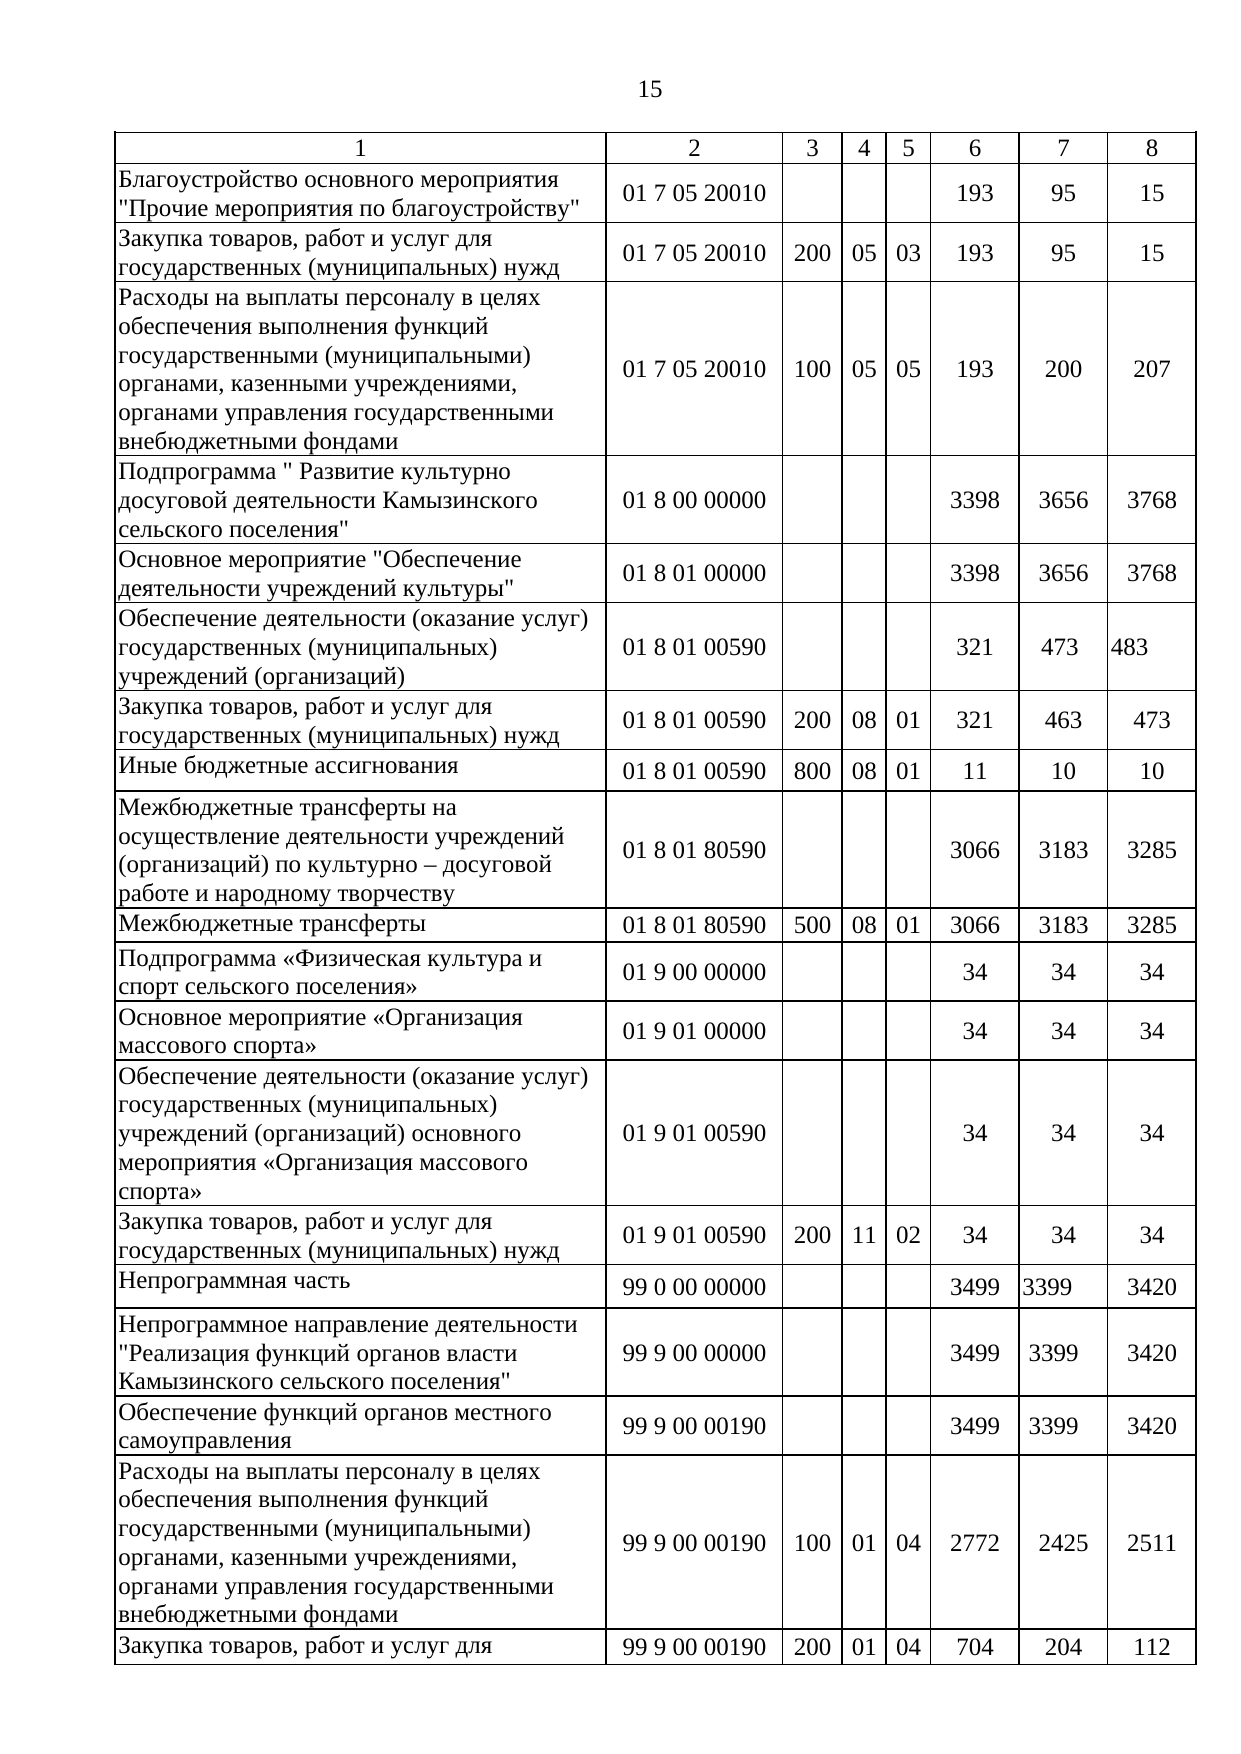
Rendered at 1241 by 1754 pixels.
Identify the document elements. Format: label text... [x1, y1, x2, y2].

table_cell 01 7 05 20010 [607, 223, 782, 281]
table_cell [887, 164, 930, 222]
table_cell [887, 1061, 930, 1204]
table_cell [887, 544, 930, 602]
table_cell Основное мероприятие «Организация массового спорта» [116, 1002, 605, 1059]
table_cell 01 9 01 00590 [607, 1061, 782, 1204]
table_cell 3768 [1108, 456, 1195, 543]
table_cell Иные бюджетные ассигнования [116, 750, 605, 790]
table_cell 04 [887, 1456, 930, 1628]
table_cell 04 [887, 1630, 930, 1664]
table_cell 01 8 01 80590 [607, 909, 782, 941]
table_cell 01 [887, 691, 930, 748]
table_cell 01 8 01 00590 [607, 750, 782, 790]
table_cell 95 [1020, 223, 1107, 281]
table_cell 15 [1108, 164, 1195, 222]
table_cell Непрограммное направление деятельности "Реализация функций органов власти Камызинского сельского поселения" [116, 1309, 605, 1395]
table_cell Обеспечение деятельности (оказание услуг) государственных (муниципальных) учреждений (организаций) [116, 603, 605, 689]
table_cell 193 [931, 164, 1018, 222]
table_cell 34 [1108, 1061, 1195, 1204]
table_cell [887, 1002, 930, 1059]
table_cell 3399 [1020, 1309, 1107, 1395]
table_cell 01 9 00 00000 [607, 943, 782, 1000]
table_cell 34 [931, 1002, 1018, 1059]
table_cell 3399 [1020, 1397, 1107, 1454]
table_cell 05 [887, 282, 930, 455]
table_cell 99 9 00 00190 [607, 1630, 782, 1664]
table_cell 193 [931, 223, 1018, 281]
table_cell 3499 [931, 1397, 1018, 1454]
table_cell 3183 [1020, 792, 1107, 907]
table_cell 01 8 01 00590 [607, 603, 782, 689]
table_cell [887, 456, 930, 543]
table_cell 200 [783, 1630, 841, 1664]
table_cell 3066 [931, 909, 1018, 941]
table_cell 3656 [1020, 544, 1107, 602]
table_cell 01 7 05 20010 [607, 282, 782, 455]
table_cell [843, 603, 885, 689]
table_cell 34 [1108, 1002, 1195, 1059]
table_cell 34 [1020, 1061, 1107, 1204]
table_cell 3285 [1108, 792, 1195, 907]
table_cell 3656 [1020, 456, 1107, 543]
table_header 3 [783, 133, 841, 163]
table_cell [843, 456, 885, 543]
table_cell 2511 [1108, 1456, 1195, 1628]
table_cell 200 [783, 1206, 841, 1264]
table_cell 01 8 01 00000 [607, 544, 782, 602]
table_cell 3285 [1108, 909, 1195, 941]
table_cell [783, 164, 841, 222]
table_cell [887, 1265, 930, 1307]
table_cell Подпрограмма " Развитие культурно досуговой деятельности Камызинского сельского поселения" [116, 456, 605, 543]
table_cell Закупка товаров, работ и услуг для государственных (муниципальных) нужд [116, 223, 605, 281]
table_cell Обеспечение деятельности (оказание услуг) государственных (муниципальных) учреждений (организаций) основного мероприятия «Организация массового спорта» [116, 1061, 605, 1204]
table_cell [843, 1002, 885, 1059]
table_cell Подпрограмма «Физическая культура и спорт сельского поселения» [116, 943, 605, 1000]
table_cell 05 [843, 223, 885, 281]
table_cell 99 0 00 00000 [607, 1265, 782, 1307]
table_cell [783, 544, 841, 602]
table_cell Непрограммная часть [116, 1265, 605, 1307]
table_cell 99 9 00 00000 [607, 1309, 782, 1395]
table_header 8 [1108, 133, 1195, 163]
table_cell [783, 603, 841, 689]
table_cell 01 [887, 750, 930, 790]
table_cell 473 [1108, 691, 1195, 748]
table_cell [843, 1061, 885, 1204]
table_cell 100 [783, 282, 841, 455]
table_cell 3398 [931, 544, 1018, 602]
table_cell 500 [783, 909, 841, 941]
table_cell 08 [843, 909, 885, 941]
table_cell 100 [783, 1456, 841, 1628]
table_header 6 [931, 133, 1018, 163]
table_header 5 [887, 133, 930, 163]
table_cell [843, 164, 885, 222]
table_cell 10 [1020, 750, 1107, 790]
table_cell 01 [843, 1456, 885, 1628]
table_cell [116, 1630, 605, 1664]
table_cell 3398 [931, 456, 1018, 543]
table_cell 3399 [1020, 1265, 1107, 1307]
table_cell Обеспечение функций органов местного самоуправления [116, 1397, 605, 1454]
table_cell 3768 [1108, 544, 1195, 602]
table_cell [783, 1002, 841, 1059]
table_cell 99 9 00 00190 [607, 1397, 782, 1454]
table_cell [783, 1265, 841, 1307]
table_cell 3183 [1020, 909, 1107, 941]
table_cell 800 [783, 750, 841, 790]
table_cell 34 [931, 1061, 1018, 1204]
table_cell 01 [887, 909, 930, 941]
table_cell 34 [1108, 1206, 1195, 1264]
table_cell 15 [1108, 223, 1195, 281]
table_cell [783, 943, 841, 1000]
table_cell [887, 1397, 930, 1454]
table_cell 10 [1108, 750, 1195, 790]
table_cell 95 [1020, 164, 1107, 222]
table_cell 321 [931, 603, 1018, 689]
table_cell 01 8 01 00590 [607, 691, 782, 748]
table_cell 05 [843, 282, 885, 455]
table_cell 200 [1020, 282, 1107, 455]
table_header 4 [843, 133, 885, 163]
table_cell 34 [1108, 943, 1195, 1000]
table_cell 02 [887, 1206, 930, 1264]
table_cell 34 [931, 943, 1018, 1000]
table_cell [783, 1397, 841, 1454]
table_header 1 [116, 133, 605, 163]
table_cell 3499 [931, 1309, 1018, 1395]
table_cell 3066 [931, 792, 1018, 907]
table_cell 3420 [1108, 1265, 1195, 1307]
table_cell [843, 1309, 885, 1395]
table_cell 01 9 01 00590 [607, 1206, 782, 1264]
table_cell 473 [1020, 603, 1107, 689]
table_cell 11 [843, 1206, 885, 1264]
table_cell [887, 943, 930, 1000]
table_cell 01 [843, 1630, 885, 1664]
table_cell 3420 [1108, 1397, 1195, 1454]
table_cell [843, 792, 885, 907]
table_cell 34 [1020, 1002, 1107, 1059]
table_cell [843, 1265, 885, 1307]
table_cell [887, 603, 930, 689]
table_cell [843, 544, 885, 602]
table_cell 08 [843, 750, 885, 790]
table_cell 11 [931, 750, 1018, 790]
table_header 2 [607, 133, 782, 163]
table_cell [783, 792, 841, 907]
table_cell [843, 1397, 885, 1454]
table_cell Межбюджетные трансферты [116, 909, 605, 941]
table_cell 463 [1020, 691, 1107, 748]
table_cell Закупка товаров, работ и услуг для государственных (муниципальных) нужд [116, 1206, 605, 1264]
table_cell 193 [931, 282, 1018, 455]
table_cell Благоустройство основного мероприятия "Прочие мероприятия по благоустройству" [116, 164, 605, 222]
table_cell Межбюджетные трансферты на осуществление деятельности учреждений (организаций) по культурно – досуговой работе и народному творчеству [116, 792, 605, 907]
table_cell 3499 [931, 1265, 1018, 1307]
table_cell 01 9 01 00000 [607, 1002, 782, 1059]
table_cell 01 8 00 00000 [607, 456, 782, 543]
table_cell 34 [931, 1206, 1018, 1264]
table_cell [783, 1309, 841, 1395]
table_header 7 [1020, 133, 1107, 163]
table_cell Закупка товаров, работ и услуг для государственных (муниципальных) нужд [116, 691, 605, 748]
table_cell [783, 456, 841, 543]
table_cell 99 9 00 00190 [607, 1456, 782, 1628]
table_cell [887, 1309, 930, 1395]
table_cell 704 [931, 1630, 1018, 1664]
table_cell 2425 [1020, 1456, 1107, 1628]
table_cell 34 [1020, 943, 1107, 1000]
table_cell 204 [1020, 1630, 1107, 1664]
table_cell 03 [887, 223, 930, 281]
table_cell 2772 [931, 1456, 1018, 1628]
table_cell 200 [783, 691, 841, 748]
table_cell [887, 792, 930, 907]
table_cell 321 [931, 691, 1018, 748]
table_cell [843, 943, 885, 1000]
table_cell [783, 1061, 841, 1204]
table_cell 112 [1108, 1630, 1195, 1664]
table_cell 01 8 01 80590 [607, 792, 782, 907]
table_cell 34 [1020, 1206, 1107, 1264]
table_cell 483 [1108, 603, 1195, 689]
table_cell 01 7 05 20010 [607, 164, 782, 222]
table_cell 200 [783, 223, 841, 281]
table_cell 08 [843, 691, 885, 748]
table_cell 207 [1108, 282, 1195, 455]
table_cell 3420 [1108, 1309, 1195, 1395]
table_cell Основное мероприятие "Обеспечение деятельности учреждений культуры" [116, 544, 605, 602]
